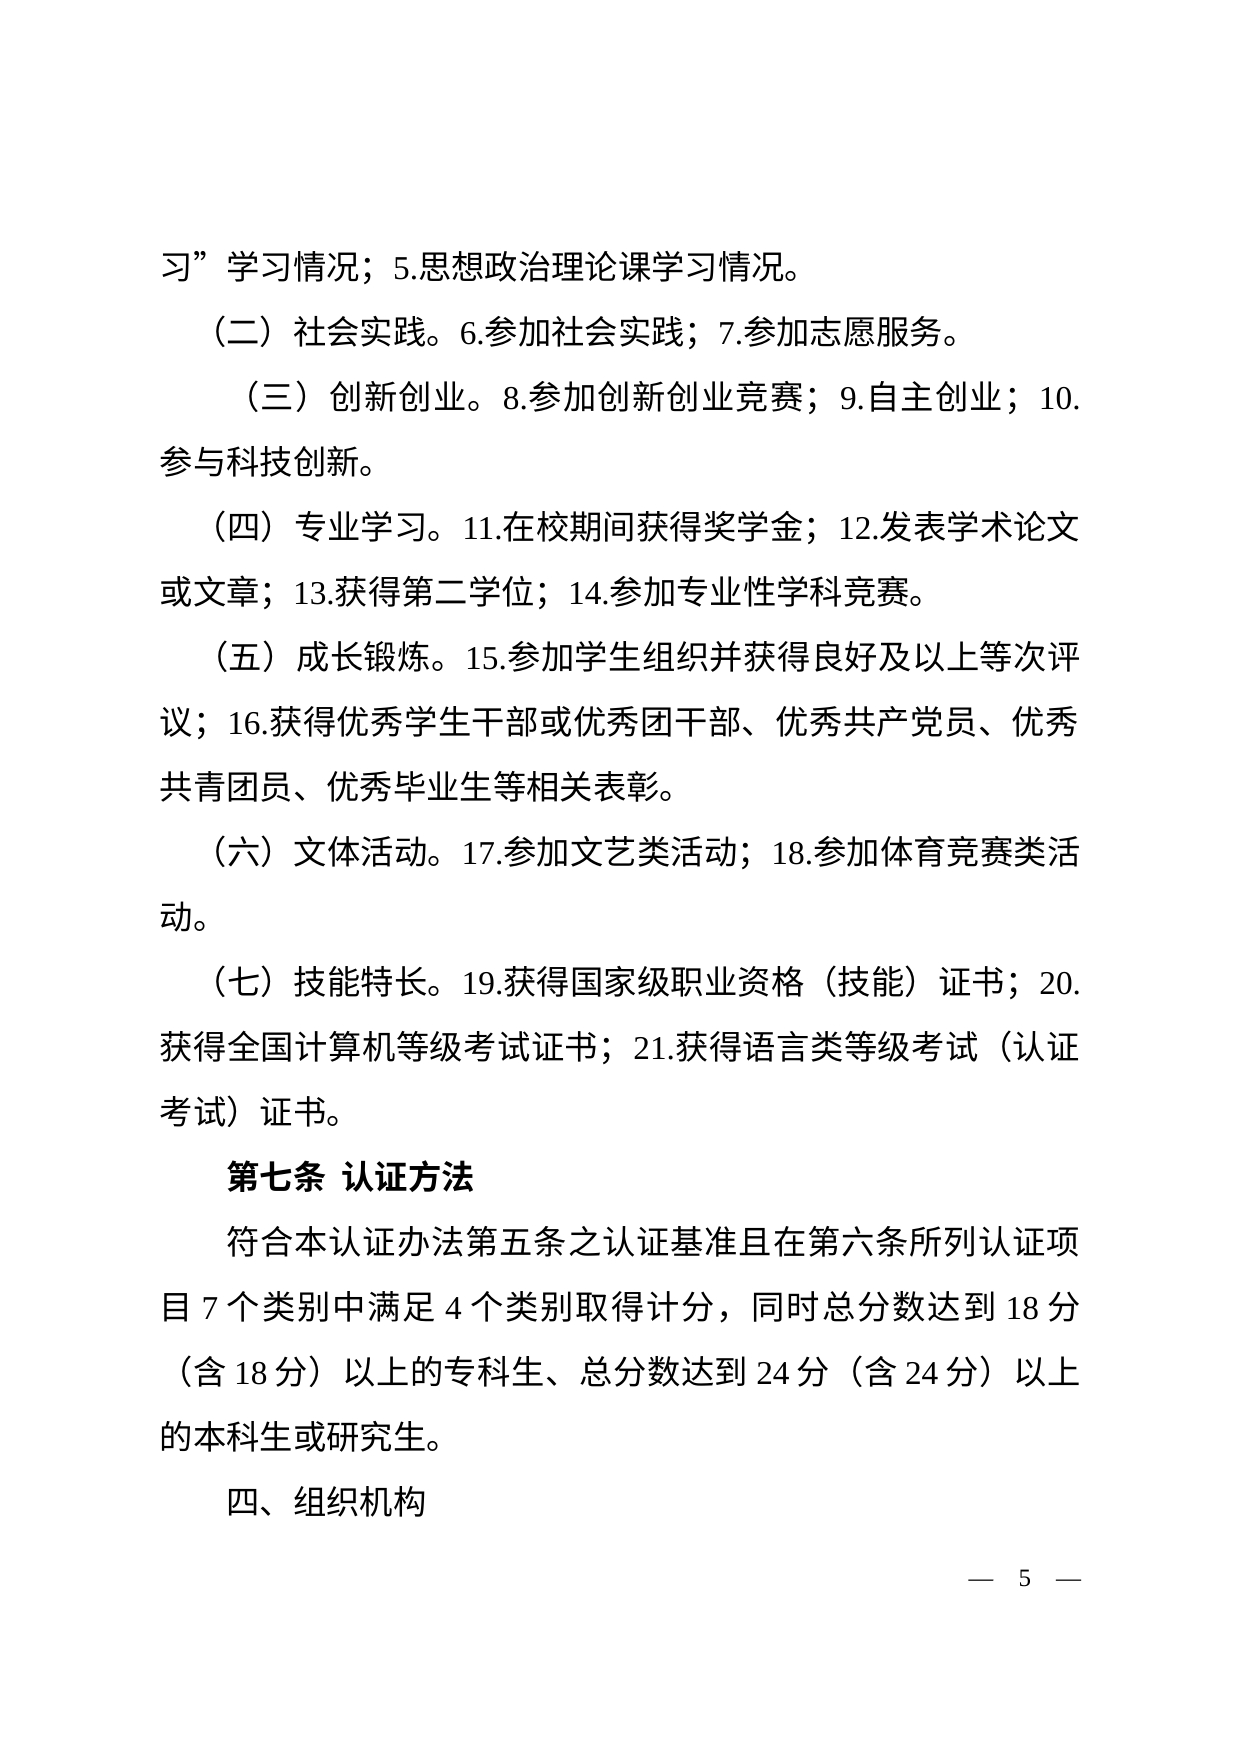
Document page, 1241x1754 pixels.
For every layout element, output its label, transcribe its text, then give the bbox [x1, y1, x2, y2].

text 第七条 认证方法 [159, 1143, 1081, 1208]
text （四）专业学习。11.在校期间获得奖学金；12.发表学术论文或文章；13.获得第二学位；14.参加专业性学科竞赛。 [159, 493, 1081, 623]
text （七）技能特长。19.获得国家级职业资格（技能）证书；20.获得全国计算机等级考试证书；21.获得语言类等级考试（认证考试）证书。 [159, 948, 1081, 1143]
text 符合本认证办法第五条之认证基准且在第六条所列认证项目7个类别中满足4个类别取得计分，同时总分数达到18分（含18分）以上的专科生、总分数达到24分（含24分）以上的本科生或研究生。 [159, 1208, 1081, 1468]
text （五）成长锻炼。15.参加学生组织并获得良好及以上等次评议；16.获得优秀学生干部或优秀团干部、优秀共产党员、优秀共青团员、优秀毕业生等相关表彰。 [159, 623, 1081, 818]
text （六）文体活动。17.参加文艺类活动；18.参加体育竞赛类活动。 [159, 818, 1081, 948]
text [159, 233, 1081, 298]
text （二）社会实践。6.参加社会实践；7.参加志愿服务。 [159, 298, 1081, 363]
text 四、组织机构 [159, 1468, 1081, 1533]
text （三）创新创业。8.参加创新创业竞赛；9.自主创业；10.参与科技创新。 [159, 363, 1081, 493]
